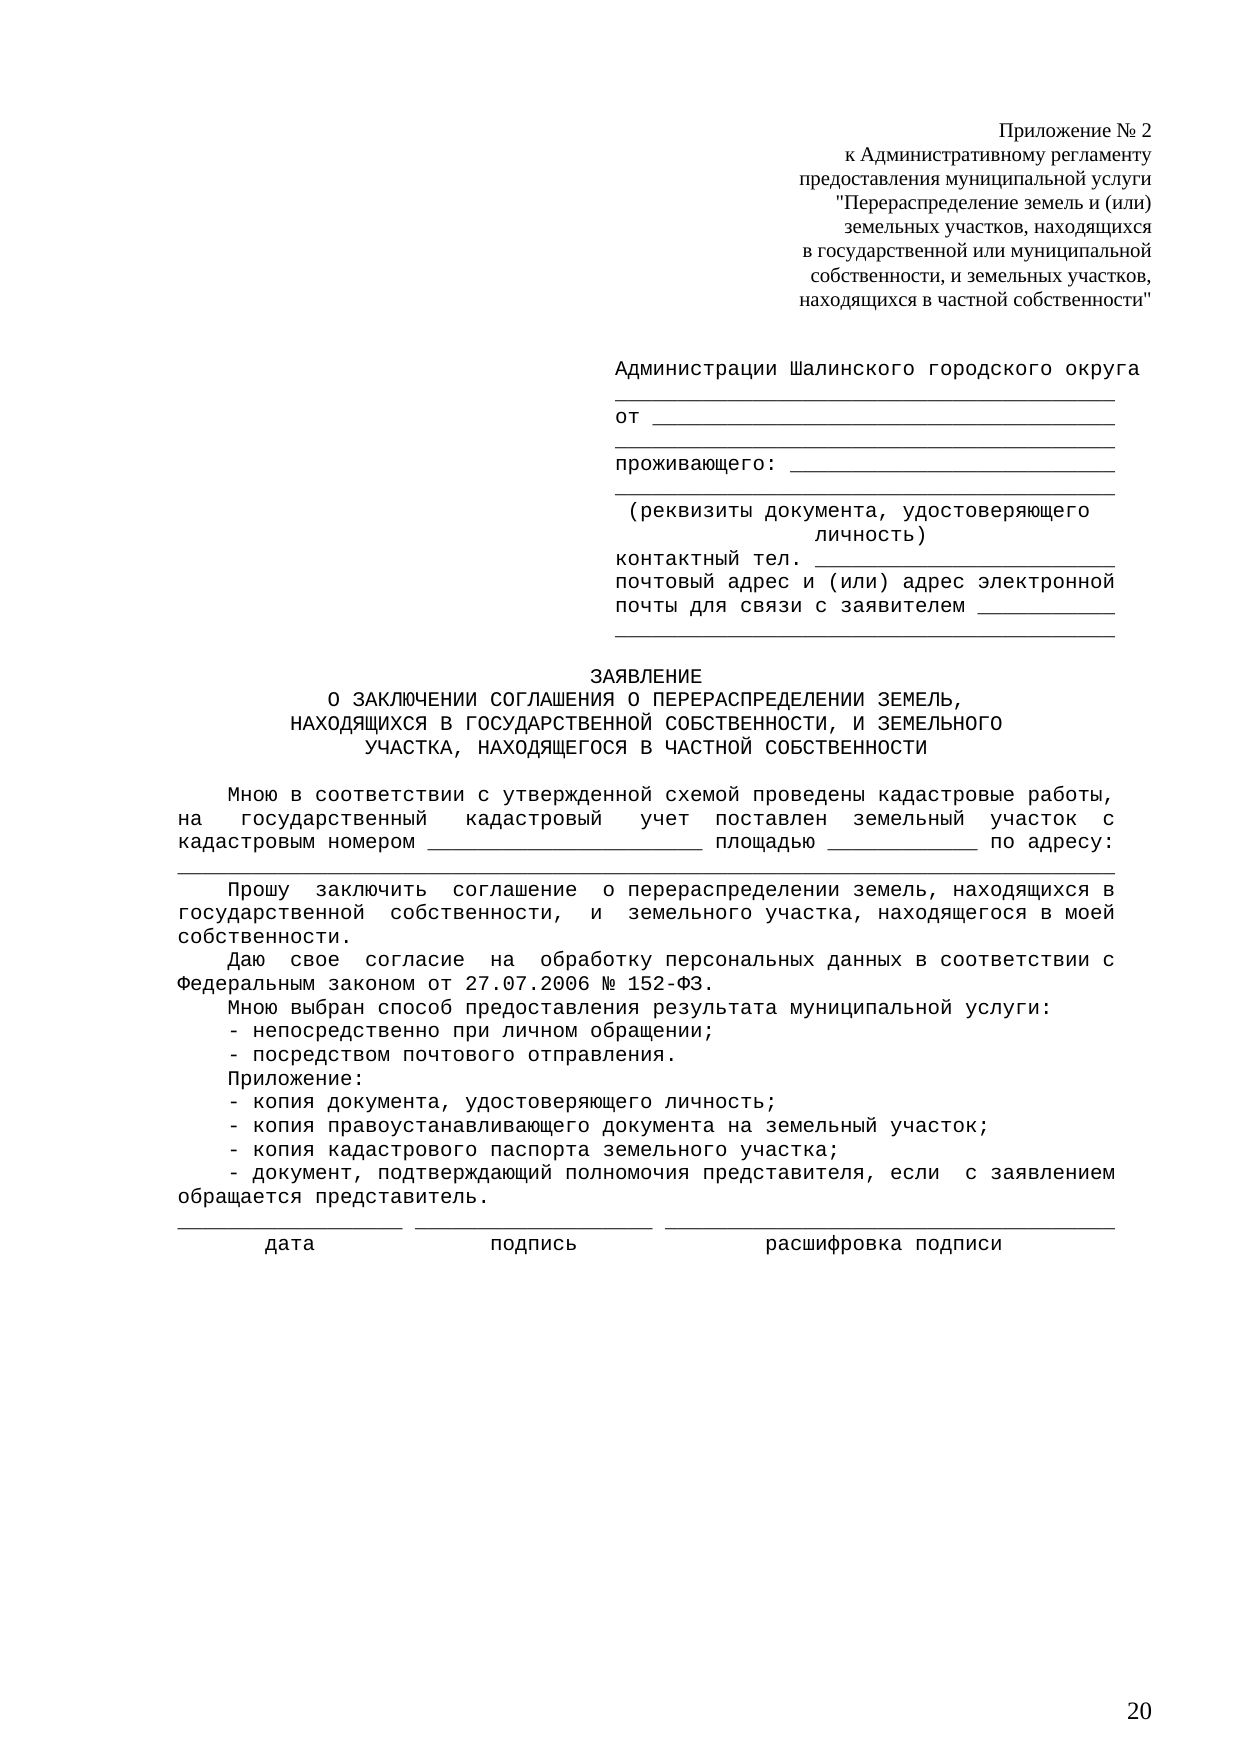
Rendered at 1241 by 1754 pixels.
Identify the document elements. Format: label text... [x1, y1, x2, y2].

text - непосредственно при личном обращении; [177, 1020, 1152, 1044]
text Администрации Шалинского городского округа [177, 358, 1152, 382]
text - документ, подтверждающий полномочия представителя, если с заявлением [177, 1162, 1152, 1186]
text - копия кадастрового паспорта земельного участка; [177, 1139, 1152, 1162]
text почты для связи с заявителем ___________ [177, 595, 1152, 618]
text земельных участков, находящихся [177, 214, 1152, 238]
text (реквизиты документа, удостоверяющего [177, 500, 1152, 524]
text к Административному регламенту [177, 142, 1152, 166]
text от _____________________________________ [177, 406, 1152, 429]
text проживающего: __________________________ [177, 453, 1152, 477]
text на государственный кадастровый учет поставлен земельный участок с [177, 808, 1152, 831]
text - копия документа, удостоверяющего личность; [177, 1091, 1152, 1115]
text - посредством почтового отправления. [177, 1044, 1152, 1068]
text обращается представитель. [177, 1186, 1152, 1209]
text предоставления муниципальной услуги [177, 166, 1152, 190]
text личность) [177, 524, 1152, 547]
text находящихся в частной собственности" [177, 287, 1152, 311]
text - копия правоустанавливающего документа на земельный участок; [177, 1115, 1152, 1139]
text государственной собственности, и земельного участка, находящегося в моей [177, 902, 1152, 926]
text ________________________________________ [177, 477, 1152, 500]
text О ЗАКЛЮЧЕНИИ СОГЛАШЕНИЯ О ПЕРЕРАСПРЕДЕЛЕНИИ ЗЕМЕЛЬ, [177, 689, 1152, 713]
text кадастровым номером ______________________ площадью ____________ по адресу: [177, 831, 1152, 855]
text Даю свое согласие на обработку персональных данных в соответствии с [177, 949, 1152, 973]
text НАХОДЯЩИХСЯ В ГОСУДАРСТВЕННОЙ СОБСТВЕННОСТИ, И ЗЕМЕЛЬНОГО [177, 713, 1152, 737]
text дата подпись расшифровка подписи [177, 1233, 1152, 1257]
text Федеральным законом от 27.07.2006 № 152-ФЗ. [177, 973, 1152, 997]
text __________________ ___________________ ____________________________________ [177, 1209, 1152, 1233]
text Мною в соответствии с утвержденной схемой проведены кадастровые работы, [177, 784, 1152, 808]
text почтовый адрес и (или) адрес электронной [177, 571, 1152, 595]
text в государственной или муниципальной [177, 238, 1152, 262]
text ___________________________________________________________________________ [177, 855, 1152, 878]
text Приложение № 2 [177, 118, 1152, 142]
text собственности, и земельных участков, [177, 262, 1152, 287]
text Прошу заключить соглашение о перераспределении земель, находящихся в [177, 878, 1152, 902]
text собственности. [177, 926, 1152, 949]
text ________________________________________ [177, 382, 1152, 406]
text Приложение: [177, 1068, 1152, 1091]
text ________________________________________ [177, 618, 1152, 642]
text УЧАСТКА, НАХОДЯЩЕГОСЯ В ЧАСТНОЙ СОБСТВЕННОСТИ [177, 737, 1152, 760]
text ________________________________________ [177, 429, 1152, 453]
text контактный тел. ________________________ [177, 547, 1152, 571]
text "Перераспределение земель и (или) [177, 190, 1152, 214]
text Мною выбран способ предоставления результата муниципальной услуги: [177, 997, 1152, 1020]
text ЗАЯВЛЕНИЕ [177, 666, 1152, 689]
